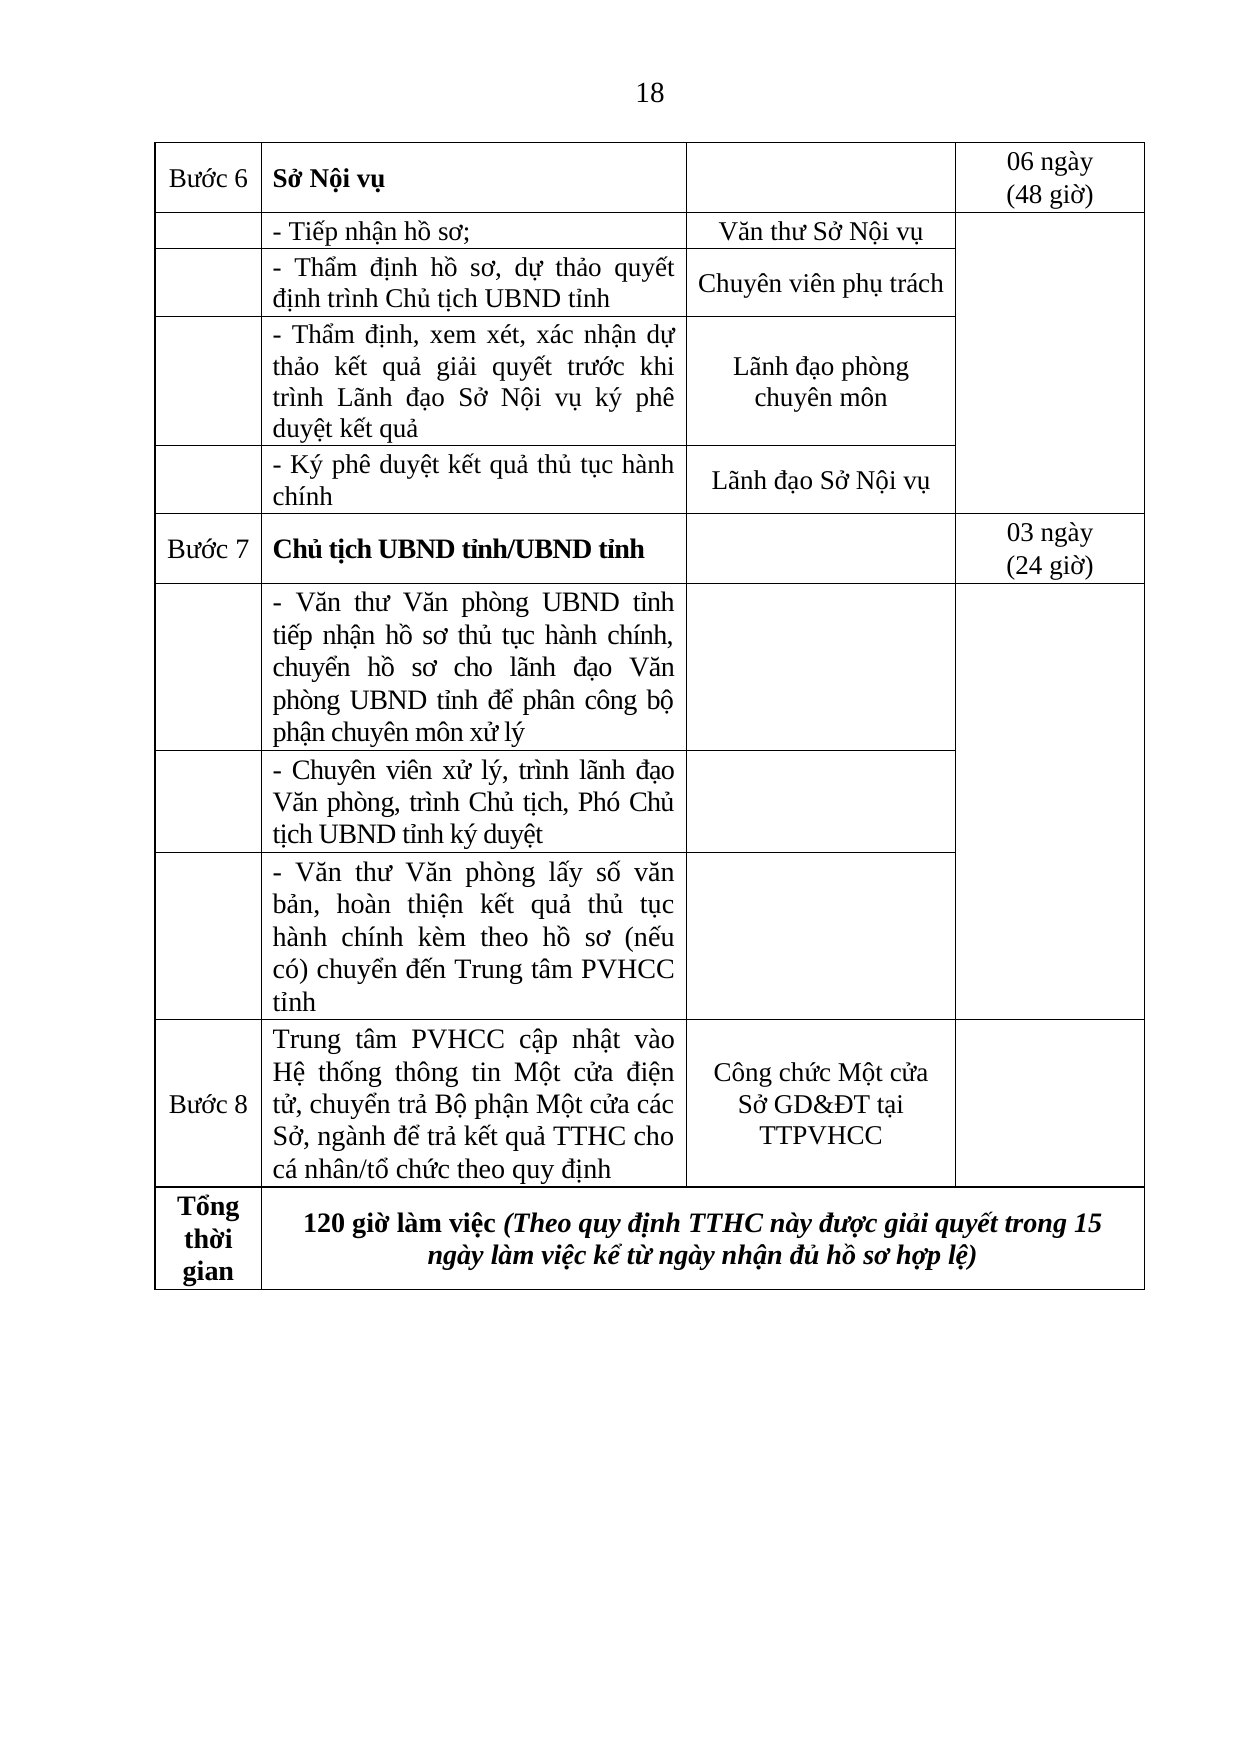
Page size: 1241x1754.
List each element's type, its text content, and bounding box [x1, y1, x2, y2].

table_cell [956, 584, 1144, 1019]
table_cell [687, 853, 955, 1019]
table_cell [687, 584, 955, 749]
table_cell [156, 853, 261, 1019]
table_cell 06 ngày (48 giờ) [956, 143, 1144, 212]
table_cell [156, 584, 261, 749]
table_cell Sở Nội vụ [262, 143, 686, 212]
table_cell Bước 8 [156, 1020, 261, 1186]
table_cell - Chuyên viên xử lý, trình lãnh đạo Văn phòng, trình Chủ tịch, Phó Chủ tịch UBND tỉnh ký duyệt [262, 751, 686, 852]
table_cell [687, 751, 955, 852]
table_cell - Tiếp nhận hồ sơ; [262, 213, 686, 248]
table_cell Chuyên viên phụ trách [687, 249, 955, 316]
table_cell [156, 249, 261, 316]
table_cell Công chức Một cửa Sở GD&ĐT tại TTPVHCC [687, 1020, 955, 1186]
table_cell - Văn thư Văn phòng lấy số văn bản, hoàn thiện kết quả thủ tục hành chính kèm theo hồ sơ (nếu có) chuyển đến Trung tâm PVHCC tỉnh [262, 853, 686, 1019]
table_cell Văn thư Sở Nội vụ [687, 213, 955, 248]
table_cell - Thẩm định hồ sơ, dự thảo quyết định trình Chủ tịch UBND tỉnh [262, 249, 686, 316]
table_cell 120 giờ làm việc (Theo quy định TTHC này được giải quyết trong 15 ngày làm việc kể từ ngày nhận đủ hồ sơ hợp lệ) [262, 1188, 1144, 1289]
table_cell Trung tâm PVHCC cập nhật vào Hệ thống thông tin Một cửa điện tử, chuyển trả Bộ phận Một cửa các Sở, ngành để trả kết quả TTHC cho cá nhân/tổ chức theo quy định [262, 1020, 686, 1186]
table_cell - Thẩm định, xem xét, xác nhận dự thảo kết quả giải quyết trước khi trình Lãnh đạo Sở Nội vụ ký phê duyệt kết quả [262, 317, 686, 445]
table_cell [956, 1020, 1144, 1186]
table_cell 03 ngày (24 giờ) [956, 514, 1144, 582]
table_cell [156, 446, 261, 513]
table_cell Chủ tịch UBND tỉnh/UBND tỉnh [262, 514, 686, 582]
table_cell [156, 213, 261, 248]
table_cell [956, 213, 1144, 513]
table_cell Bước 7 [156, 514, 261, 582]
table_cell Lãnh đạo phòng chuyên môn [687, 317, 955, 445]
table_cell [687, 143, 955, 212]
table_cell Tổng thời gian [156, 1188, 261, 1289]
table_cell [156, 317, 261, 445]
table_cell Lãnh đạo Sở Nội vụ [687, 446, 955, 513]
table_cell - Ký phê duyệt kết quả thủ tục hành chính [262, 446, 686, 513]
table_cell Bước 6 [156, 143, 261, 212]
table_cell [156, 751, 261, 852]
table_cell - Văn thư Văn phòng UBND tỉnh tiếp nhận hồ sơ thủ tục hành chính, chuyển hồ sơ cho lãnh đạo Văn phòng UBND tỉnh để phân công bộ phận chuyên môn xử lý [262, 584, 686, 749]
table_cell [687, 514, 955, 582]
